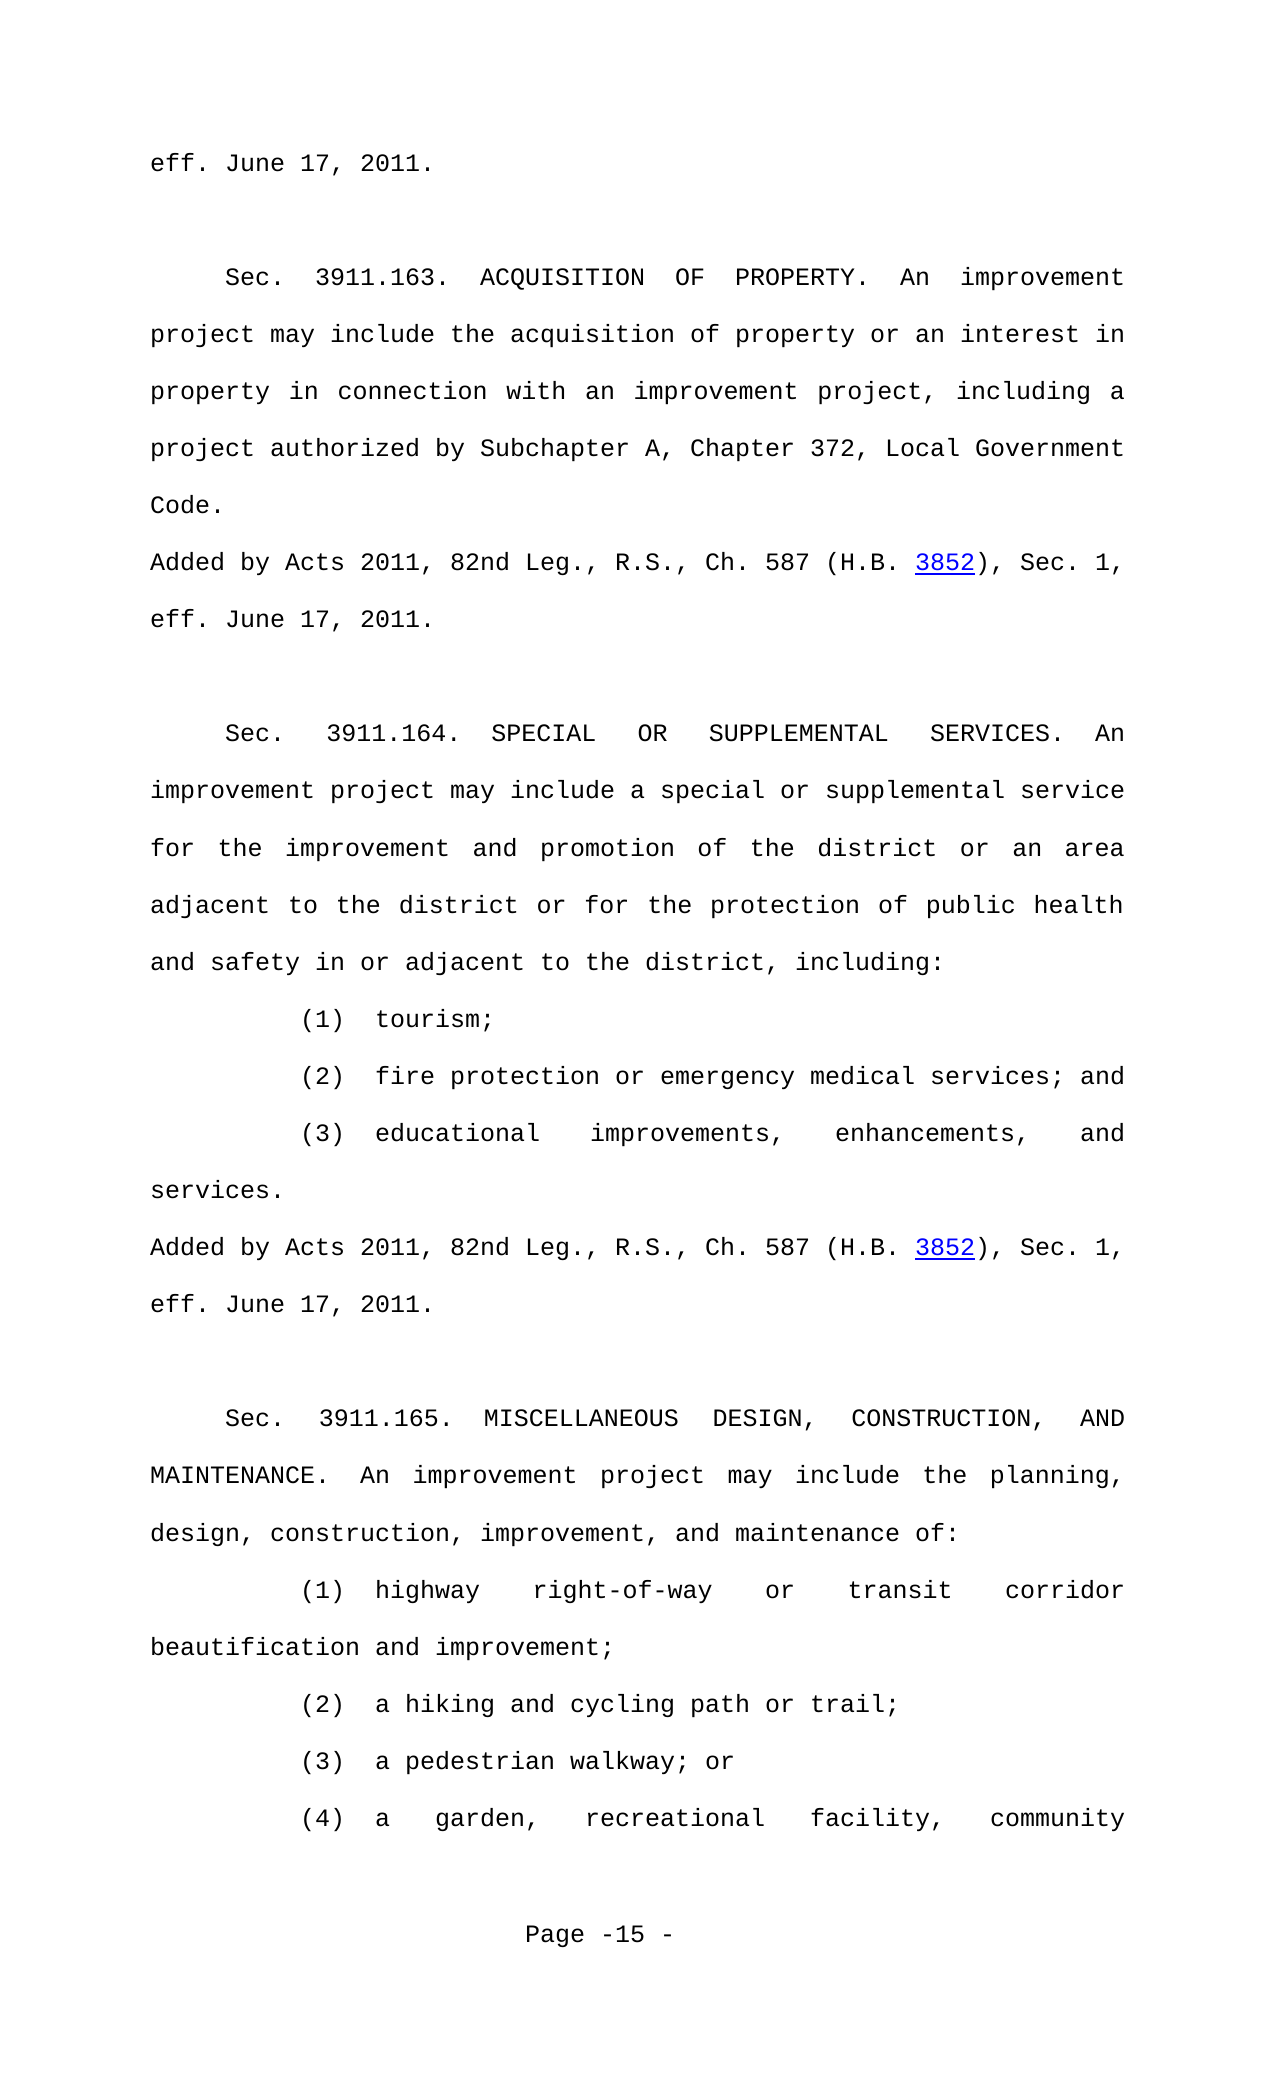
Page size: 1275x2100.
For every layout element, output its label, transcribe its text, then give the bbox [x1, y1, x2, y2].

text Added by Acts 2011, 82nd Leg., R.S., Ch. 587 (H.B. 3852), Sec. 1, eff. June 17, 2011. [150, 549, 1125, 635]
text Sec. 3911.165. MISCELLANEOUS DESIGN, CONSTRUCTION, AND MAINTENANCE. An improvement project may include the planning, design, construction, improvement, and maintenance of: [150, 1406, 1125, 1548]
text Added by Acts 2011, 82nd Leg., R.S., Ch. 587 (H.B. 3852), Sec. 1, eff. June 17, 2011. [150, 1234, 1125, 1320]
text (3) educational improvements, enhancements, and services. [150, 1120, 1125, 1206]
text (3) a pedestrian walkway; or [150, 1748, 1125, 1777]
text (1) tourism; [150, 1006, 1125, 1035]
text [150, 1805, 1125, 1834]
text Sec. 3911.163. ACQUISITION OF PROPERTY. An improvement project may include the acquisition of property or an interest in property in connection with an improvement project, including a project authorized by Subchapter A, Chapter 372, Local Government Code. [150, 264, 1125, 521]
text (1) highway right-of-way or transit corridor beautification and improvement; [150, 1577, 1125, 1663]
text (2) a hiking and cycling path or trail; [150, 1691, 1125, 1720]
text Sec. 3911.164. SPECIAL OR SUPPLEMENTAL SERVICES. An improvement project may include a special or supplemental service for the improvement and promotion of the district or an area adjacent to the district or for the protection of public health and safety in or adjacent to the district, including: [150, 721, 1125, 978]
text (2) fire protection or emergency medical services; and [150, 1063, 1125, 1092]
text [150, 150, 1125, 178]
